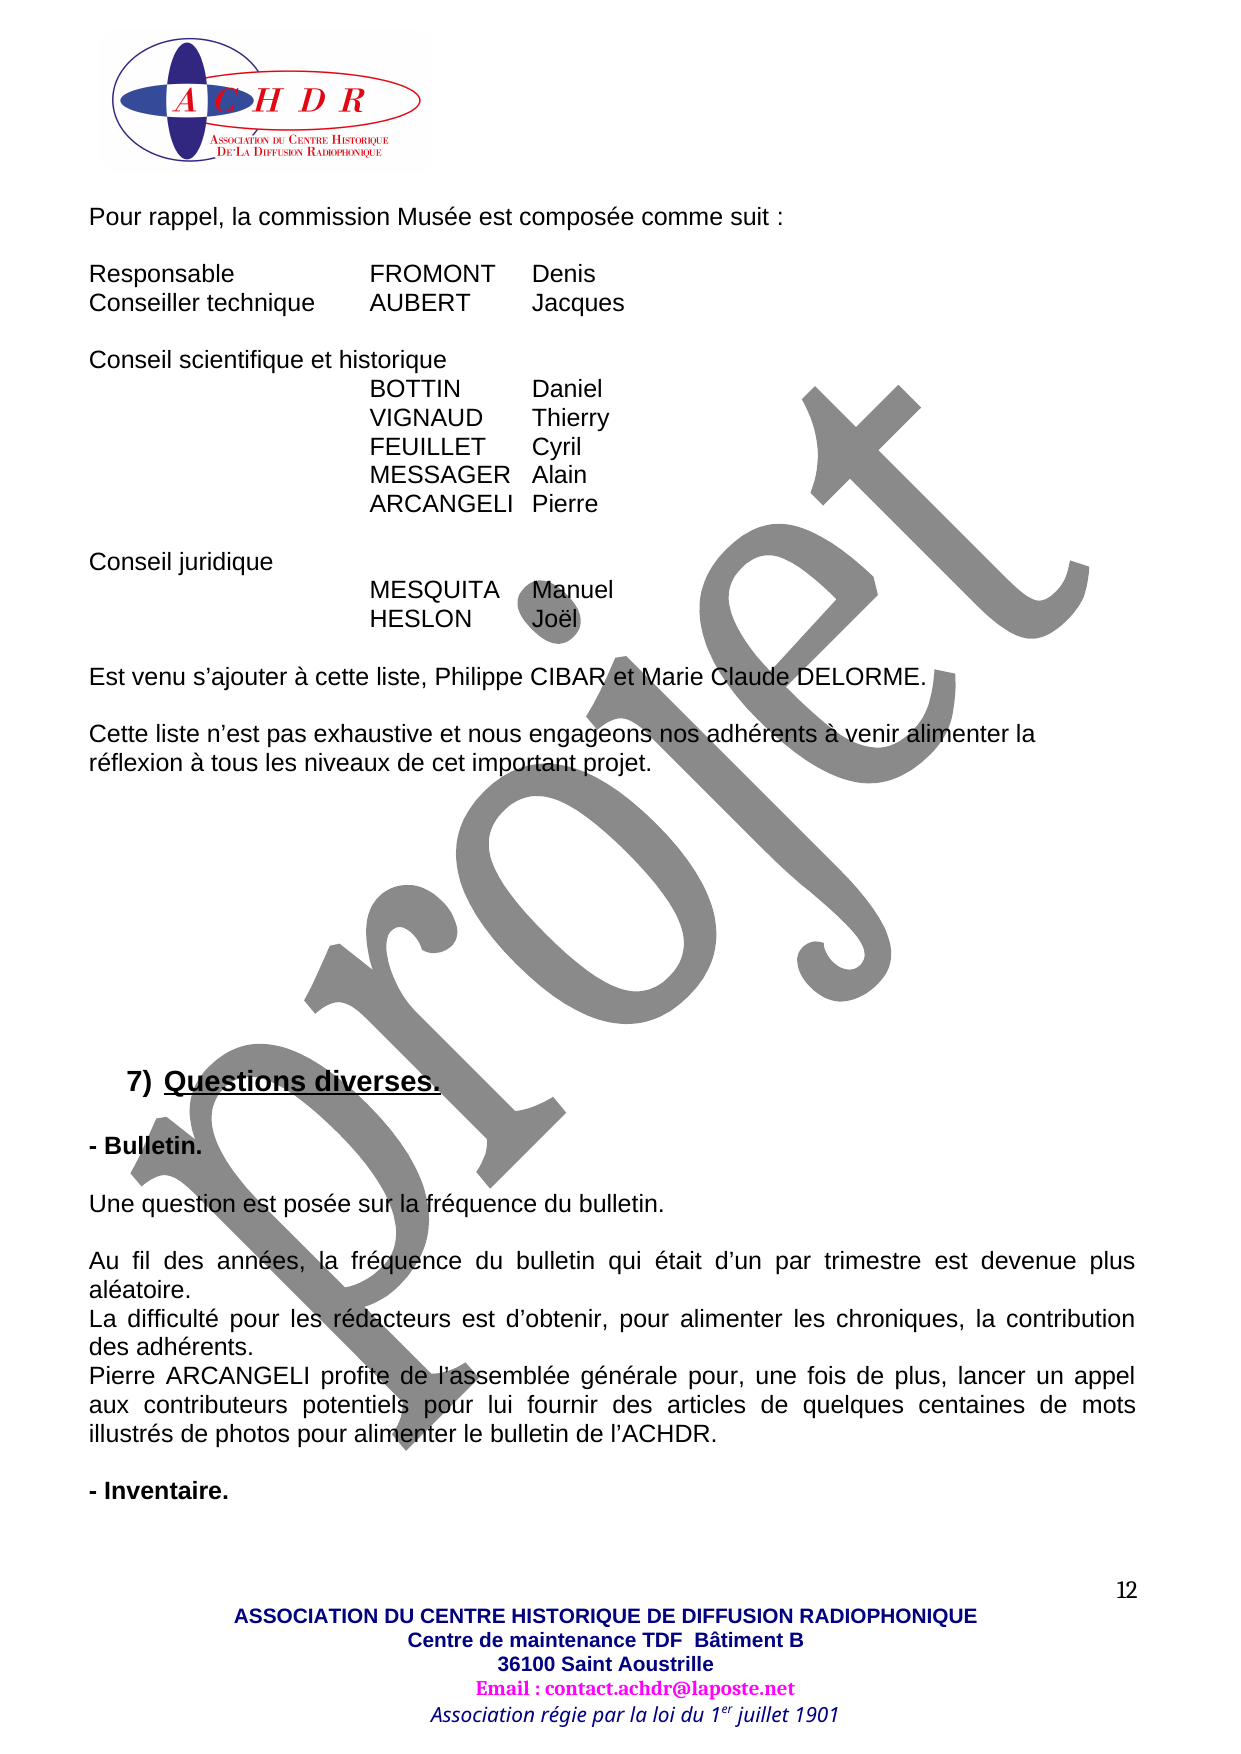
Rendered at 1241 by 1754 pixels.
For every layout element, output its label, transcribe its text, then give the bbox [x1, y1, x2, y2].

text Conseil scientifique et historique [89, 345, 1138, 374]
text La difficulté pour les rédacteurs est d’obtenir, pour alimenter les chroniques, la contribution des adhérents. [89, 1303, 1138, 1361]
text ARCANGELI Pierre [89, 489, 1138, 518]
text MESSAGER Alain [89, 460, 1138, 489]
text VIGNAUD Thierry [89, 403, 1138, 431]
text - Bulletin. [89, 1131, 1138, 1160]
text Conseil juridique [89, 546, 1138, 575]
text MESQUITA Manuel [89, 575, 1138, 604]
text Conseiller technique AUBERT Jacques [89, 288, 1138, 316]
text - Inventaire. [89, 1476, 1138, 1505]
text FEUILLET Cyril [89, 431, 1138, 460]
text Pierre ARCANGELI profite de l’assemblée générale pour, une fois de plus, lancer un appel aux contributeurs potentiels pour lui fournir des articles de quelques centaines de mots illustrés de photos pour alimenter le bulletin de l’ACHDR. [89, 1361, 1138, 1447]
text Pour rappel, la commission Musée est composée comme suit : [89, 201, 1138, 230]
text Cette liste n’est pas exhaustive et nous engageons nos adhérents à venir alimenter la réflexion à tous les niveaux de cet important projet. [89, 719, 1138, 776]
picture [99, 29, 433, 173]
list Questions diverses. [126, 1064, 1138, 1097]
text Une question est posée sur la fréquence du bulletin. [89, 1188, 1138, 1217]
text Responsable FROMONT Denis [89, 259, 1138, 288]
text BOTTIN Daniel [89, 374, 1138, 403]
text Est venu s’ajouter à cette liste, Philippe CIBAR et Marie Claude DELORME. [89, 661, 1138, 690]
text HESLON Joël [89, 604, 1138, 633]
text Au fil des années, la fréquence du bulletin qui était d’un par trimestre est devenue plus aléatoire. [89, 1246, 1138, 1303]
